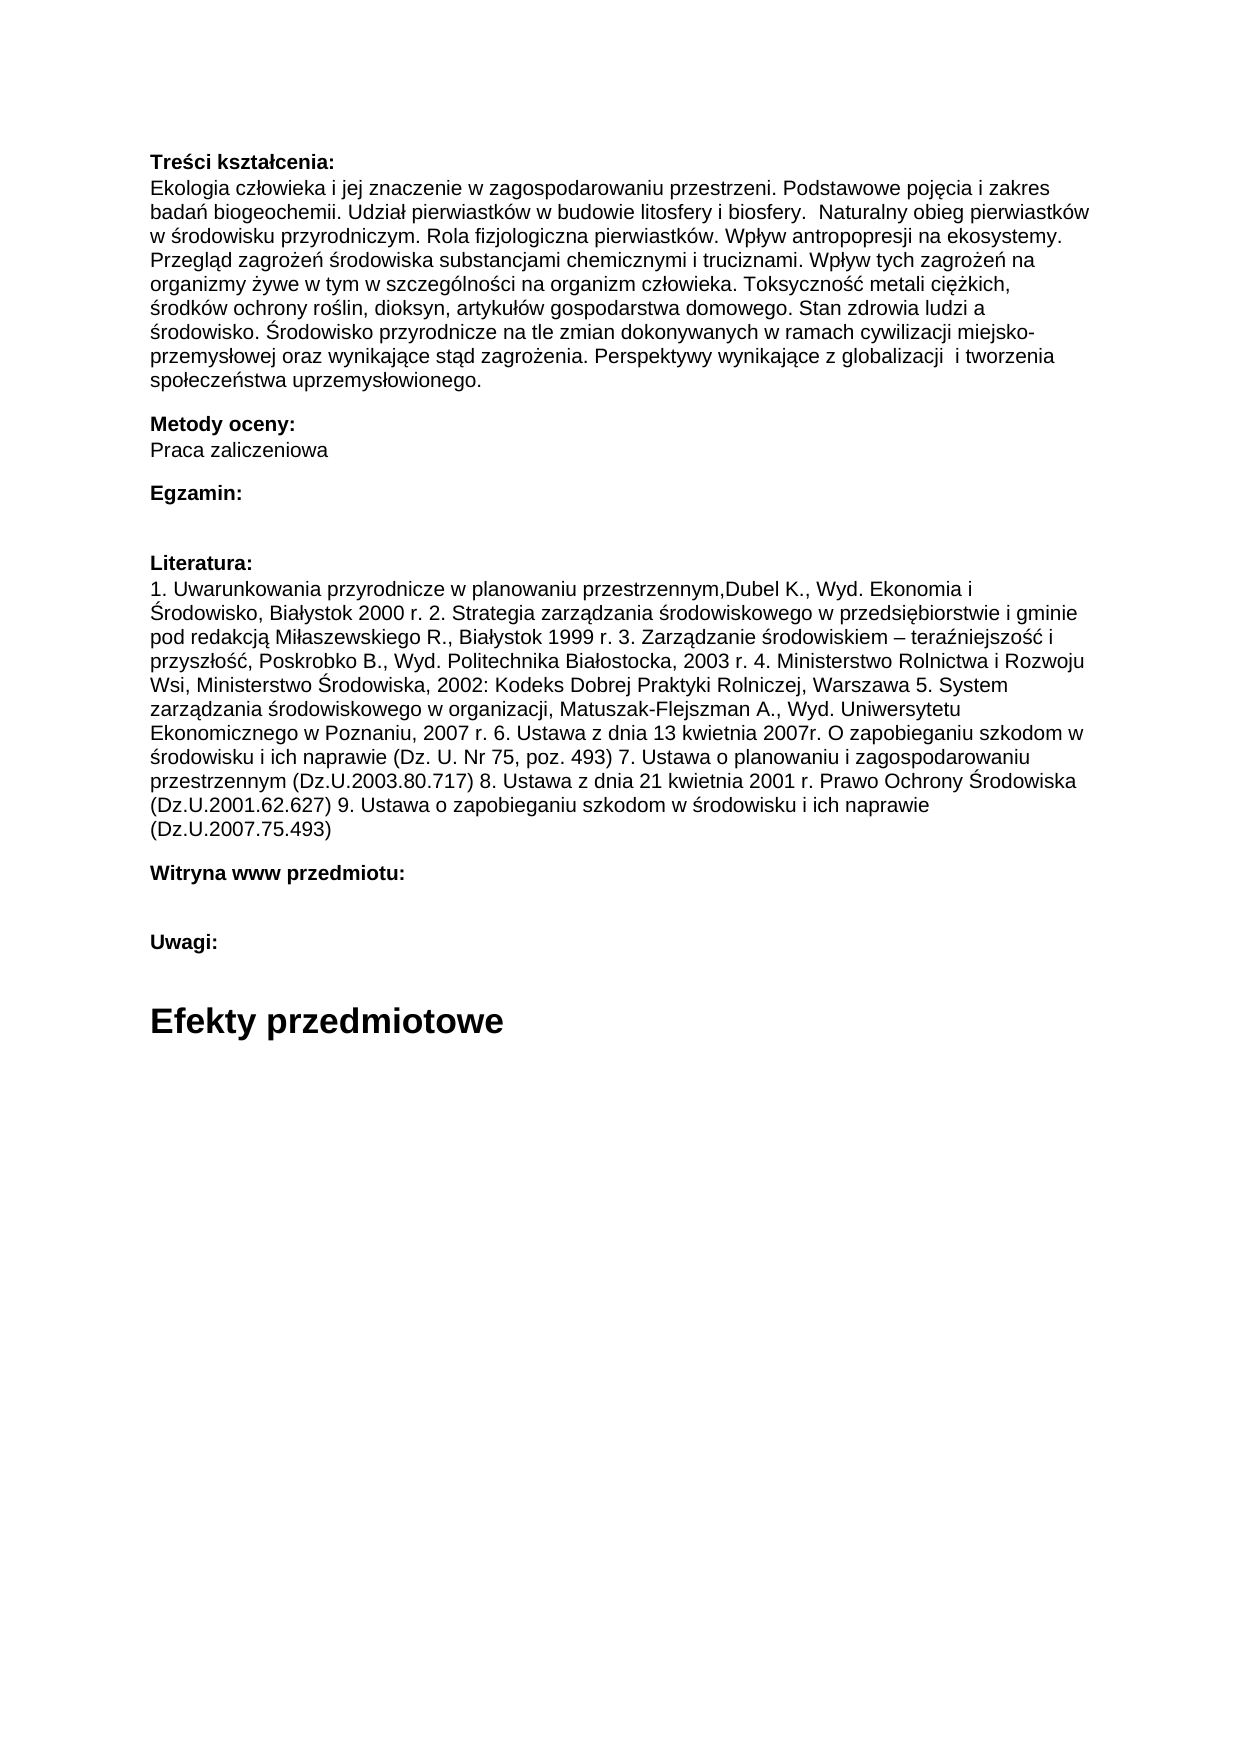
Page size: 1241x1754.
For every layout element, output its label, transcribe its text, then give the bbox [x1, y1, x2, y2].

text Metody oceny: [150, 411, 1090, 435]
text Ekologia człowieka i jej znaczenie w zagospodarowaniu przestrzeni. Podstawowe pojęcia i zakres badań biogeochemii. Udział pierwiastków w budowie litosfery i biosfery. Naturalny obieg pierwiastków w środowisku przyrodniczym. Rola fizjologiczna pierwiastków. Wpływ antropopresji na ekosystemy. Przegląd zagrożeń środowiska substancjami chemicznymi i truciznami. Wpływ tych zagrożeń na organizmy żywe w tym w szczególności na organizm człowieka. Toksyczność metali ciężkich, środków ochrony roślin, dioksyn, artykułów gospodarstwa domowego. Stan zdrowia ludzi a środowisko. Środowisko przyrodnicze na tle zmian dokonywanych w ramach cywilizacji miejsko-przemysłowej oraz wynikające stąd zagrożenia. Perspektywy wynikające z globalizacji i tworzenia społeczeństwa uprzemysłowionego. [150, 176, 1090, 392]
text 1. Uwarunkowania przyrodnicze w planowaniu przestrzennym,Dubel K., Wyd. Ekonomia i Środowisko, Białystok 2000 r. 2. Strategia zarządzania środowiskowego w przedsiębiorstwie i gminie pod redakcją Miłaszewskiego R., Białystok 1999 r. 3. Zarządzanie środowiskiem – teraźniejszość i przyszłość, Poskrobko B., Wyd. Politechnika Białostocka, 2003 r. 4. Ministerstwo Rolnictwa i Rozwoju Wsi, Ministerstwo Środowiska, 2002: Kodeks Dobrej Praktyki Rolniczej, Warszawa 5. System zarządzania środowiskowego w organizacji, Matuszak-Flejszman A., Wyd. Uniwersytetu Ekonomicznego w Poznaniu, 2007 r. 6. Ustawa z dnia 13 kwietnia 2007r. O zapobieganiu szkodom w środowisku i ich naprawie (Dz. U. Nr 75, poz. 493) 7. Ustawa o planowaniu i zagospodarowaniu przestrzennym (Dz.U.2003.80.717) 8. Ustawa z dnia 21 kwietnia 2001 r. Prawo Ochrony Środowiska (Dz.U.2001.62.627) 9. Ustawa o zapobieganiu szkodom w środowisku i ich naprawie (Dz.U.2007.75.493) [150, 577, 1090, 841]
text Egzamin: [150, 481, 1090, 505]
text Witryna www przedmiotu: [150, 860, 1090, 884]
text Treści kształcenia: [150, 150, 1090, 174]
text Praca zaliczeniowa [150, 437, 1090, 461]
text Uwagi: [150, 930, 1090, 954]
subtitle Efekty przedmiotowe [150, 1000, 1090, 1041]
text Literatura: [150, 551, 1090, 575]
